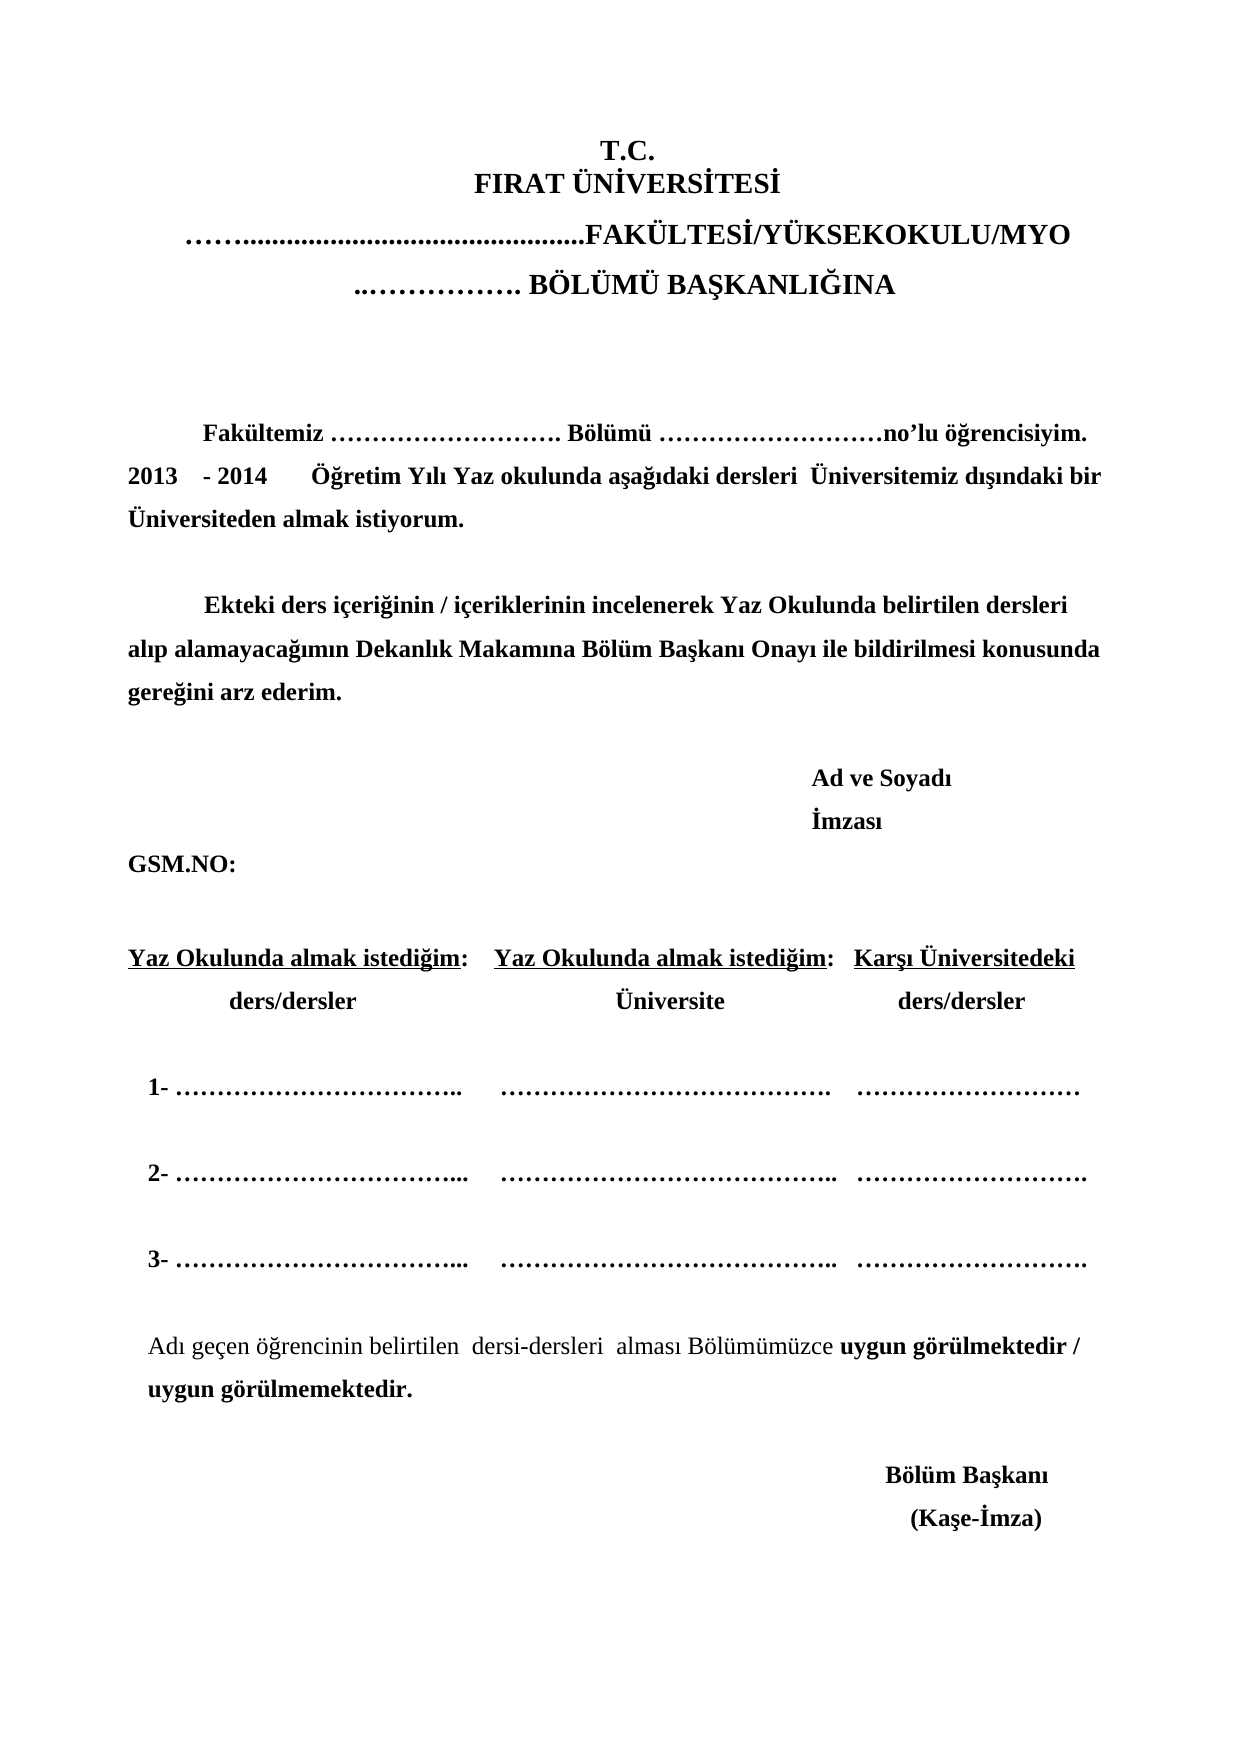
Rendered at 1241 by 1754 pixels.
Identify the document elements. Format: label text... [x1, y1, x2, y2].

text Bölüm Başkanı [148, 1460, 1107, 1489]
text GSM.NO: [128, 849, 1107, 878]
text İmzası [128, 806, 1107, 835]
text ders/dersler Üniversite ders/dersler [148, 986, 1107, 1014]
text 3- ……………………………... ………………………………….. ………………………. [148, 1244, 1107, 1273]
text FIRAT ÜNİVERSİTESİ [148, 166, 1107, 200]
text Ad ve Soyadı [128, 763, 1107, 792]
text Yaz Okulunda almak istediğim: Yaz Okulunda almak istediğim: Karşı Üniversitedeki [128, 943, 1107, 971]
text 2013 - 2014 Öğretim Yılı Yaz okulunda aşağıdaki dersleri Üniversitemiz dışındaki bir Üniversiteden almak istiyorum. [128, 461, 1107, 533]
text (Kaşe-İmza) [148, 1503, 1107, 1532]
text 2- ……………………………... ………………………………….. ………………………. [148, 1158, 1107, 1187]
text ……...............................................FAKÜLTESİ/YÜKSEKOKULU/MYO [148, 217, 1107, 250]
text Fakültemiz ………………………. Bölümü ………………………no’lu öğrencisiyim. [91, 418, 1107, 447]
text 1- …………………………….. …………………………………. ……………………… [148, 1072, 1107, 1101]
text T.C. [148, 133, 1107, 166]
text Ekteki ders içeriğinin / içeriklerinin incelenerek Yaz Okulunda belirtilen dersleri alıp alamayacağımın Dekanlık Makamına Bölüm Başkanı Onayı ile bildirilmesi konusunda gereğini arz ederim. [128, 591, 1107, 706]
text Adı geçen öğrencinin belirtilen dersi-dersleri alması Bölümümüzce uygun görülmektedir / uygun görülmemektedir. [148, 1331, 1107, 1403]
text ..……………. BÖLÜMÜ BAŞKANLIĞINA [221, 267, 1107, 301]
